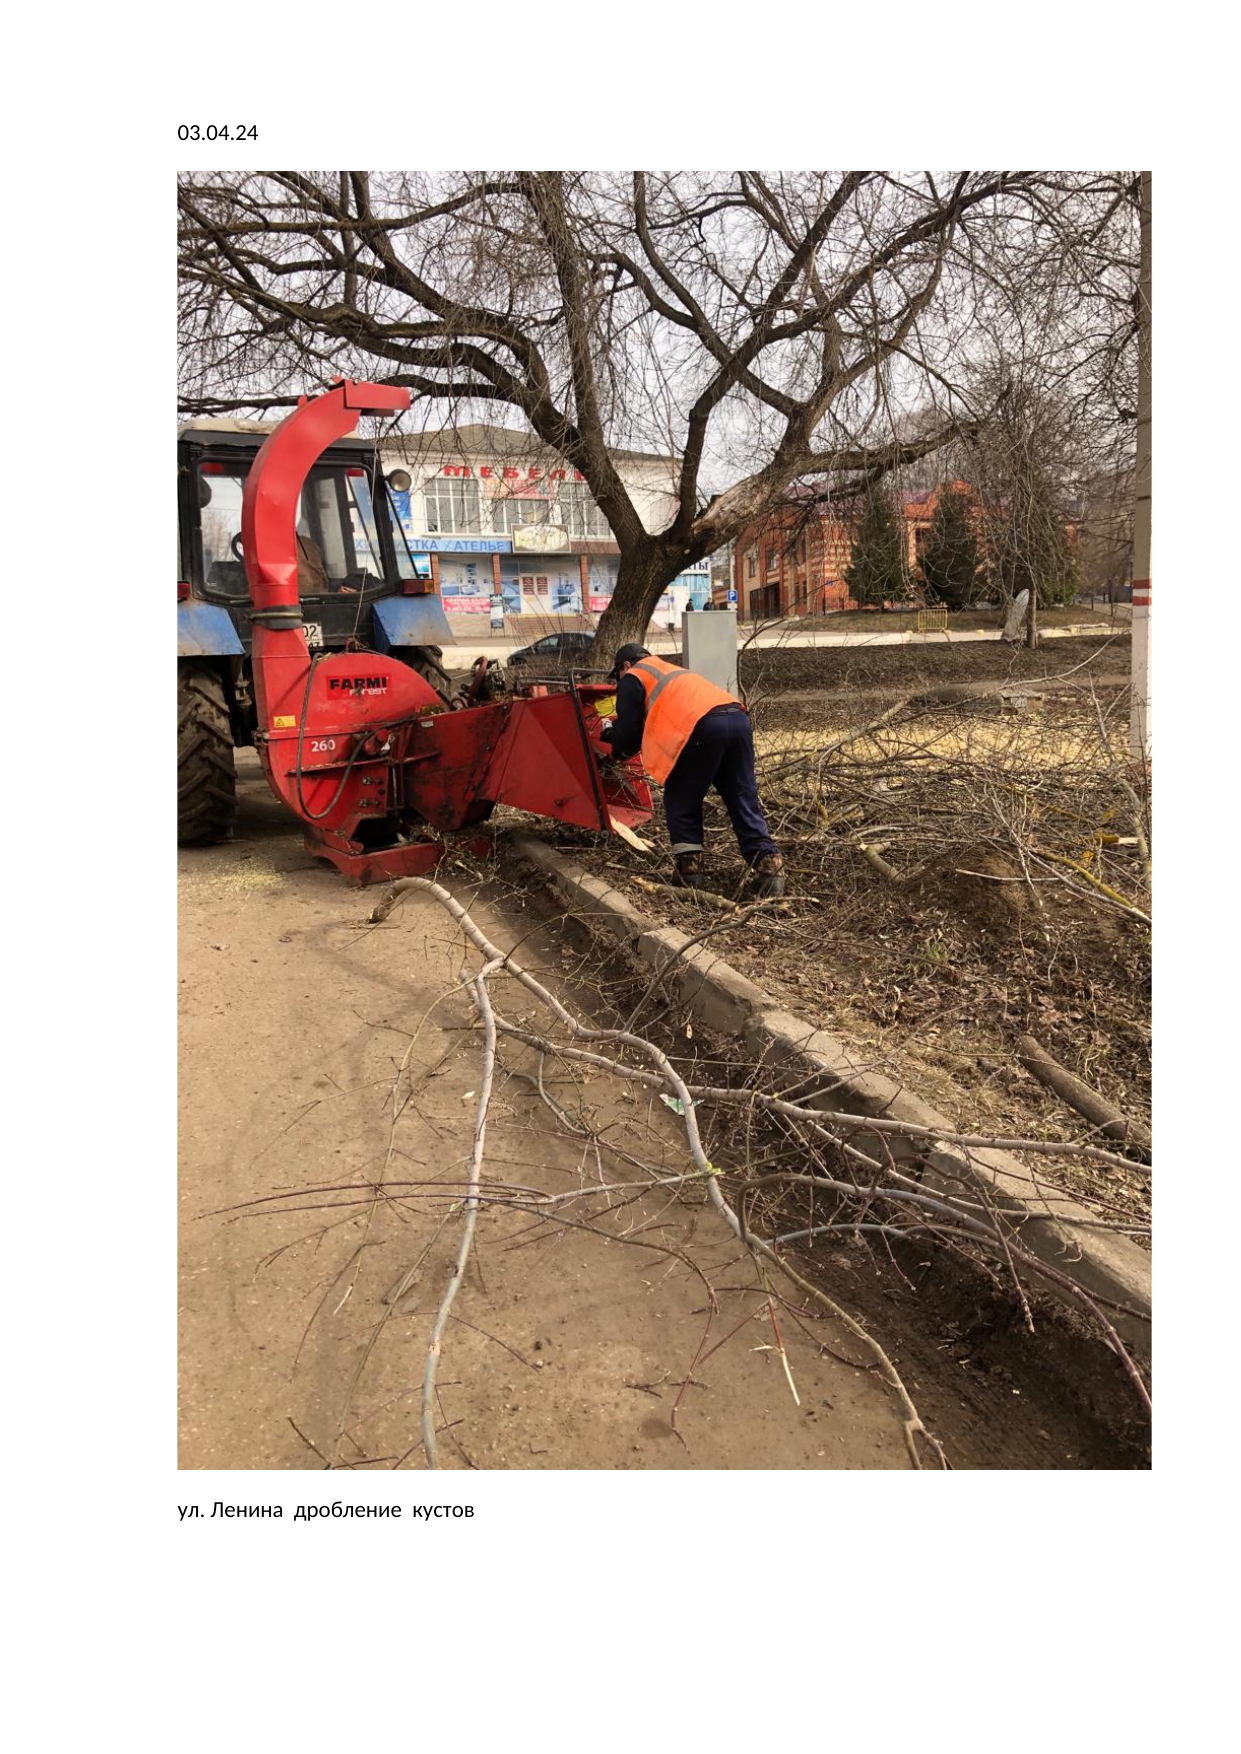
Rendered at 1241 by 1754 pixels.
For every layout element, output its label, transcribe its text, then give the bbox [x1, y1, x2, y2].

text ул. Ленина дробление кустов [177, 1495, 1152, 1523]
text 03.04.24 [177, 118, 1152, 146]
picture [177, 171, 1152, 1470]
